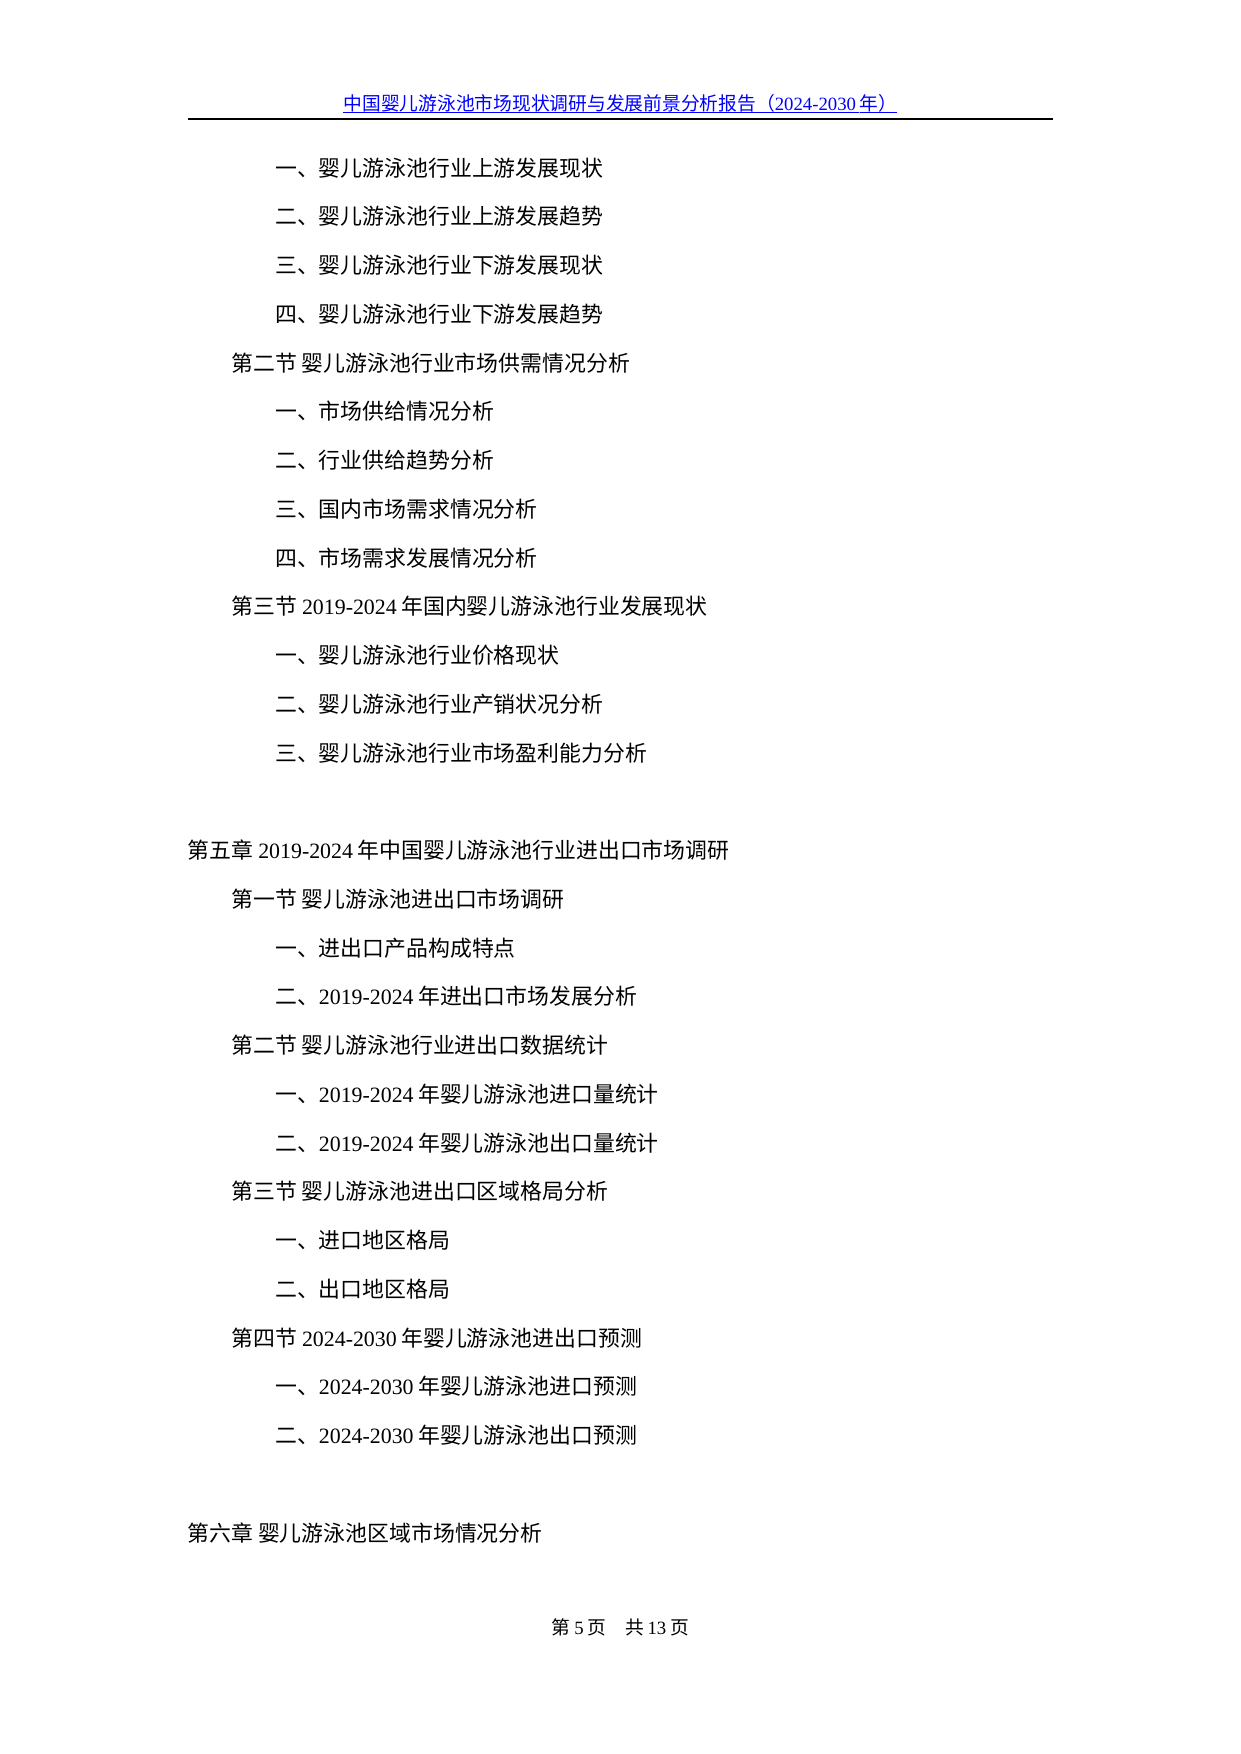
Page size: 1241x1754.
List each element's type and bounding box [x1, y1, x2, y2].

text [187, 150, 1053, 1548]
